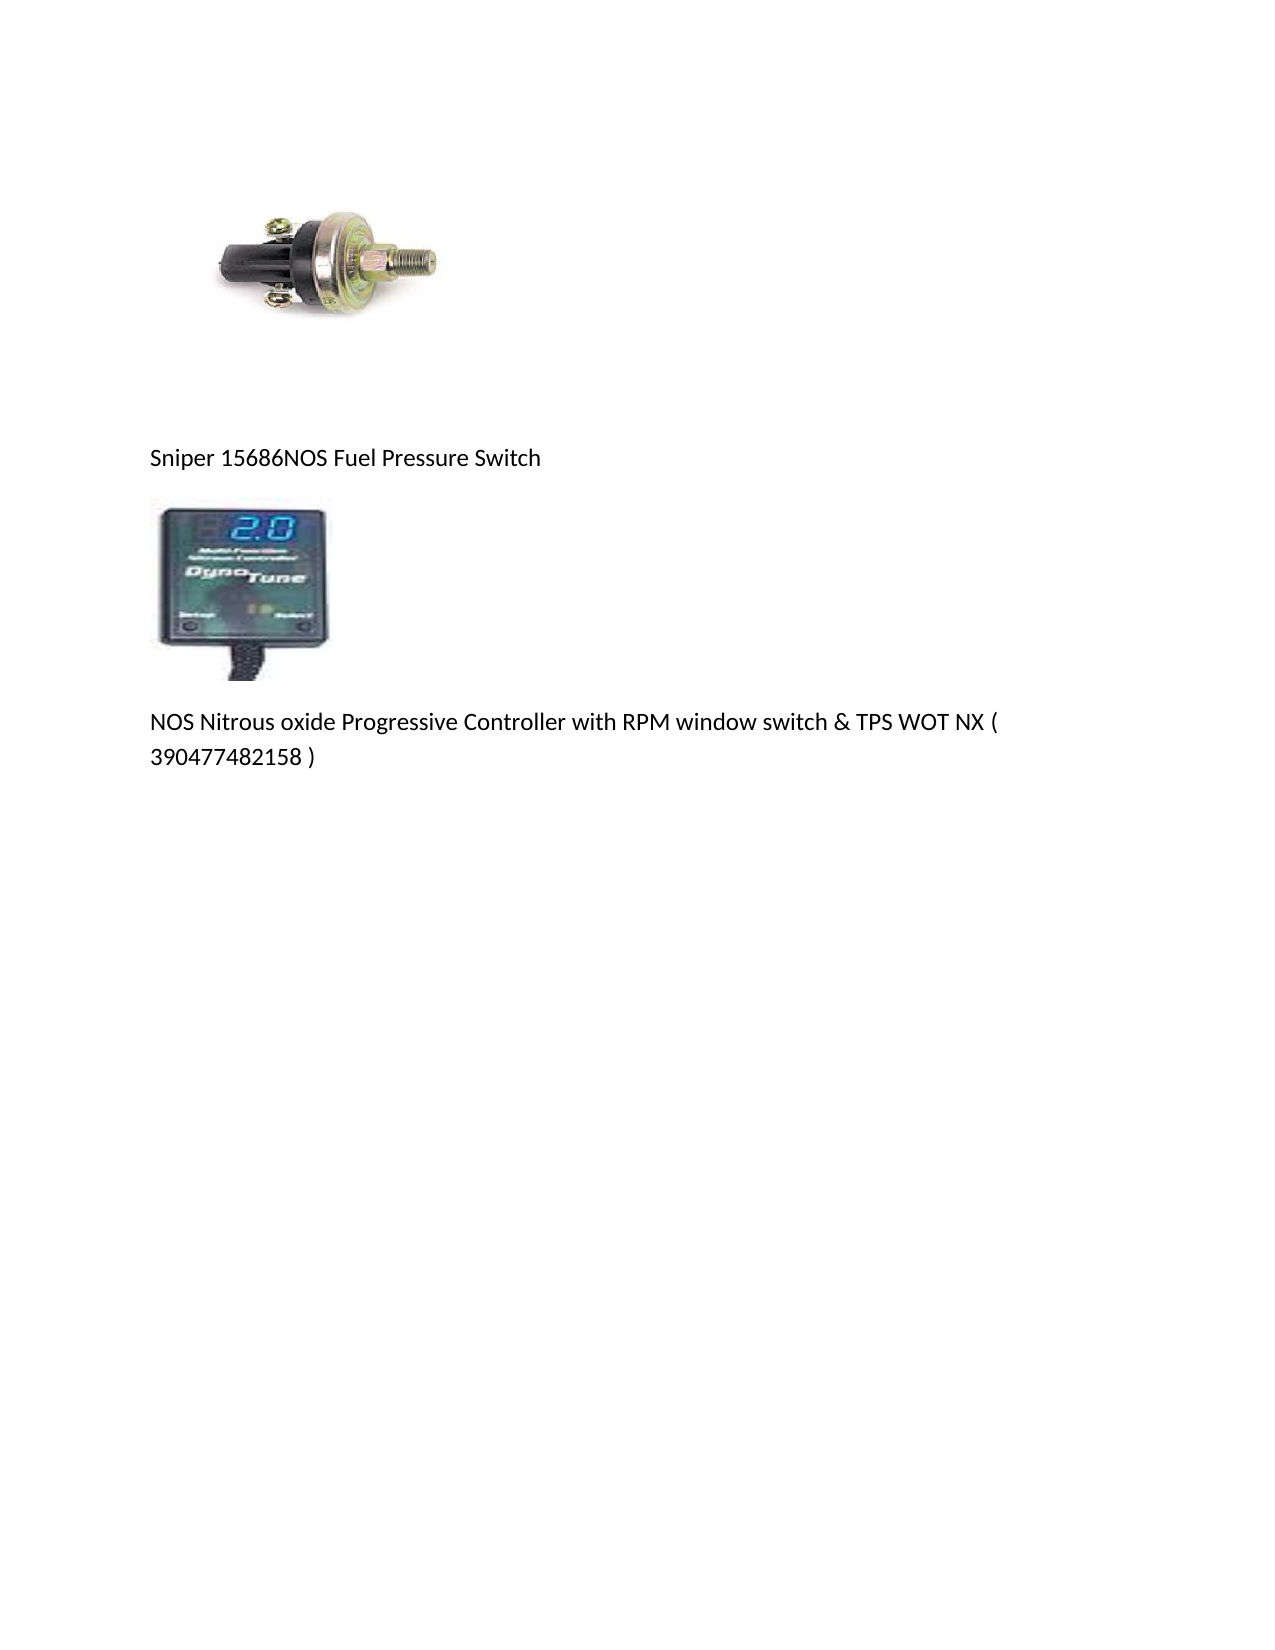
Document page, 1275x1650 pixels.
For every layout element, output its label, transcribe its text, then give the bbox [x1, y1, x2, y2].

picture [150, 498, 333, 681]
text Sniper 15686NOS Fuel Pressure Switch [150, 442, 1125, 473]
text NOS Nitrous oxide Progressive Controller with RPM window switch & TPS WOT NX ( 390477482158 ) [150, 706, 1125, 771]
picture [150, 150, 505, 418]
